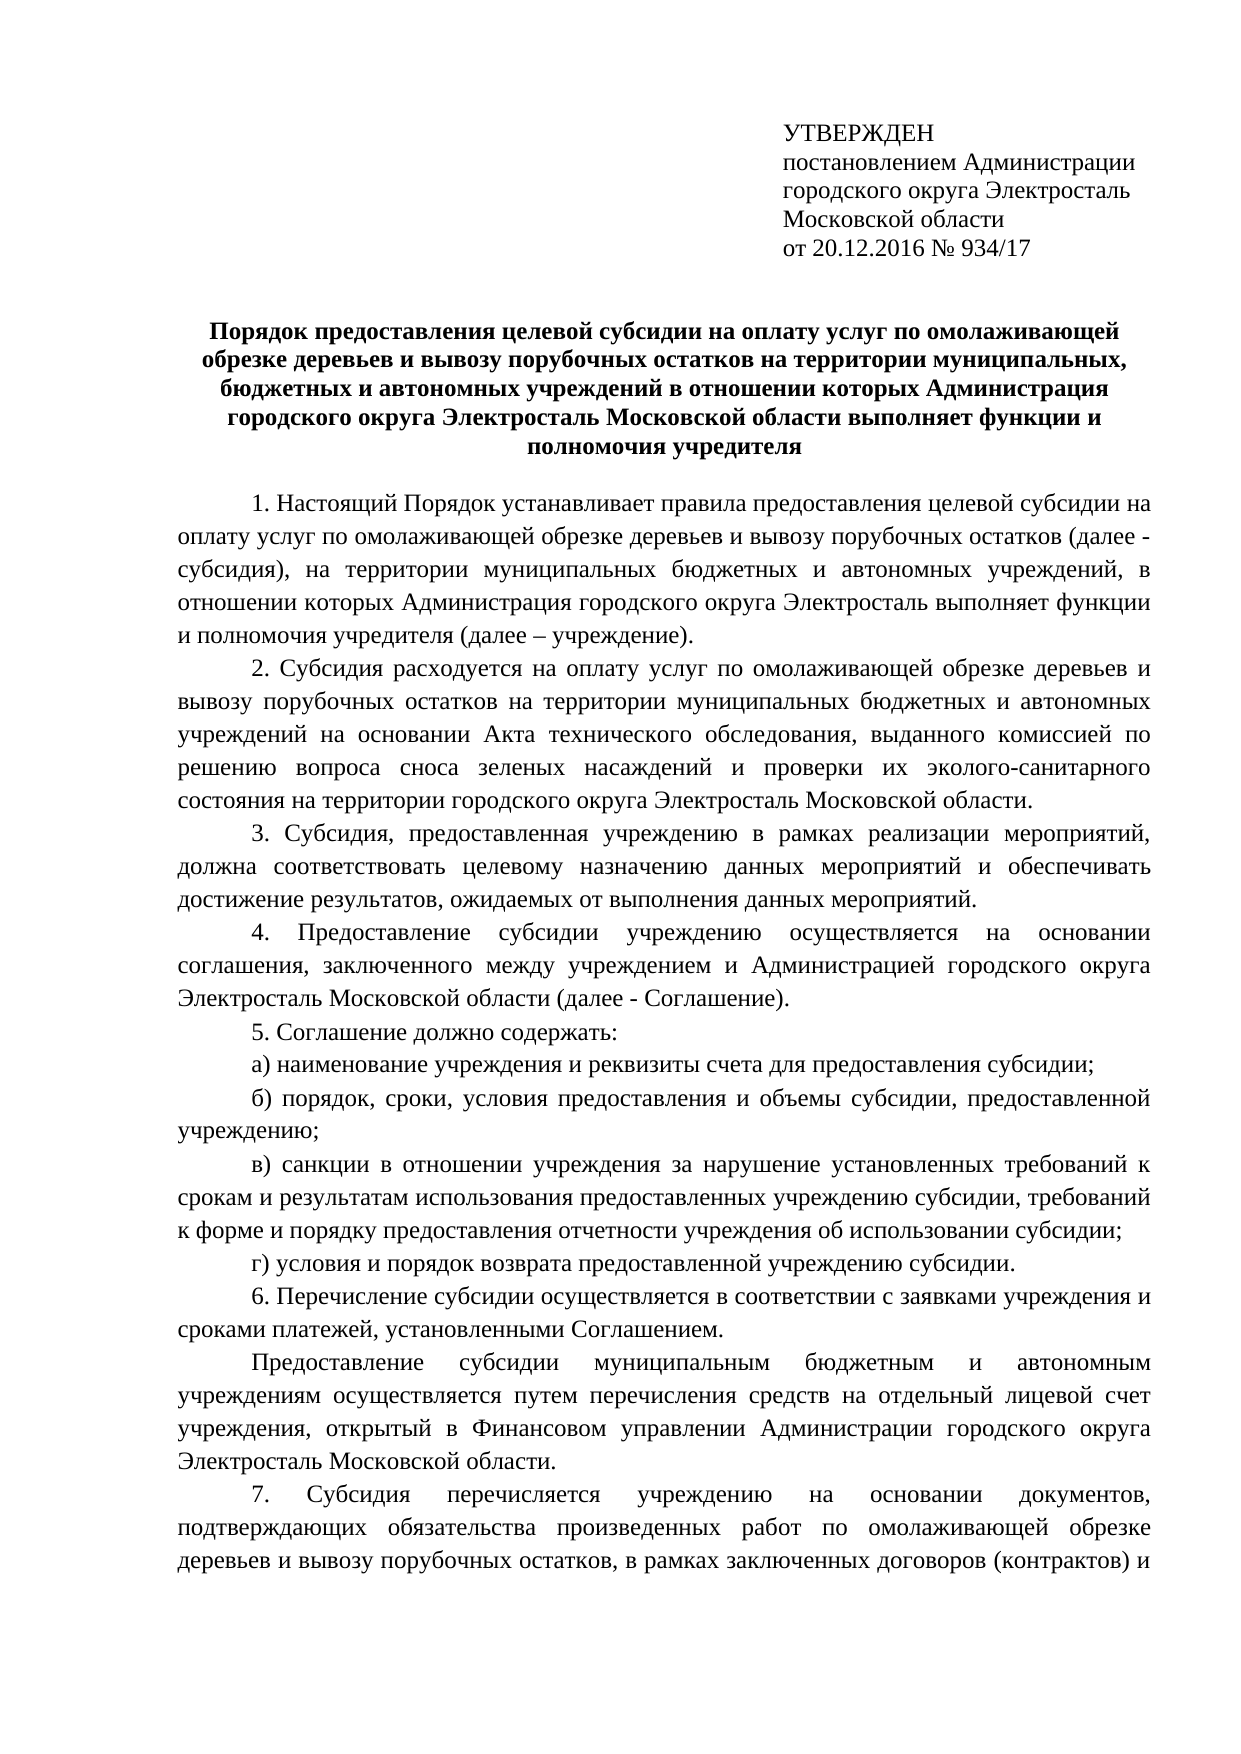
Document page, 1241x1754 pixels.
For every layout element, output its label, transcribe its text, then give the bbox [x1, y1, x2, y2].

text 2. Субсидия расходуется на оплату услуг по омолаживающей обрезке деревьев и вывозу порубочных остатков на территории муниципальных бюджетных и автономных учреждений на основании Акта технического обследования, выданного комиссией по решению вопроса сноса зеленых насаждений и проверки их эколого-санитарного состояния на территории городского округа Электросталь Московской области. [177, 653, 1152, 814]
text Московской области [783, 204, 1152, 233]
text б) порядок, сроки, условия предоставления и объемы субсидии, предоставленной учреждению; [177, 1083, 1152, 1144]
text УТВЕРЖДЕН [783, 118, 1152, 147]
text 3. Субсидия, предоставленная учреждению в рамках реализации мероприятий, должна соответствовать целевому назначению данных мероприятий и обеспечивать достижение результатов, ожидаемых от выполнения данных мероприятий. [177, 818, 1152, 913]
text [177, 1479, 1152, 1574]
text от 20.12.2016 № 934/17 [783, 233, 1152, 262]
text 4. Предоставление субсидии учреждению осуществляется на основании соглашения, заключенного между учреждением и Администрацией городского округа Электросталь Московской области (далее - Соглашение). [177, 917, 1152, 1012]
text Порядок предоставления целевой субсидии на оплату услуг по омолаживающей [177, 316, 1152, 344]
text Предоставление субсидии муниципальным бюджетным и автономным учреждениям осуществляется путем перечисления средств на отдельный лицевой счет учреждения, открытый в Финансовом управлении Администрации городского округа Электросталь Московской области. [177, 1347, 1152, 1474]
text 6. Перечисление субсидии осуществляется в соответствии с заявками учреждения и сроками платежей, установленными Соглашением. [177, 1281, 1152, 1342]
text 5. Соглашение должно содержать: [177, 1017, 1152, 1045]
text 1. Настоящий Порядок устанавливает правила предоставления целевой субсидии на оплату услуг по омолаживающей обрезке деревьев и вывозу порубочных остатков (далее - субсидия), на территории муниципальных бюджетных и автономных учреждений, в отношении которых Администрация городского округа Электросталь выполняет функции и полномочия учредителя (далее – учреждение). [177, 488, 1152, 649]
text г) условия и порядок возврата предоставленной учреждению субсидии. [177, 1248, 1152, 1276]
text а) наименование учреждения и реквизиты счета для предоставления субсидии; [177, 1049, 1152, 1078]
text в) санкции в отношении учреждения за нарушение установленных требований к срокам и результатам использования предоставленных учреждению субсидии, требований к форме и порядку предоставления отчетности учреждения об использовании субсидии; [177, 1149, 1152, 1243]
text обрезке деревьев и вывозу порубочных остатков на территории муниципальных, бюджетных и автономных учреждений в отношении которых Администрация городского округа Электросталь Московской области выполняет функции и полномочия учредителя [177, 344, 1152, 459]
text постановлением Администрации [783, 147, 1152, 176]
text городского округа Электросталь [783, 176, 1152, 204]
